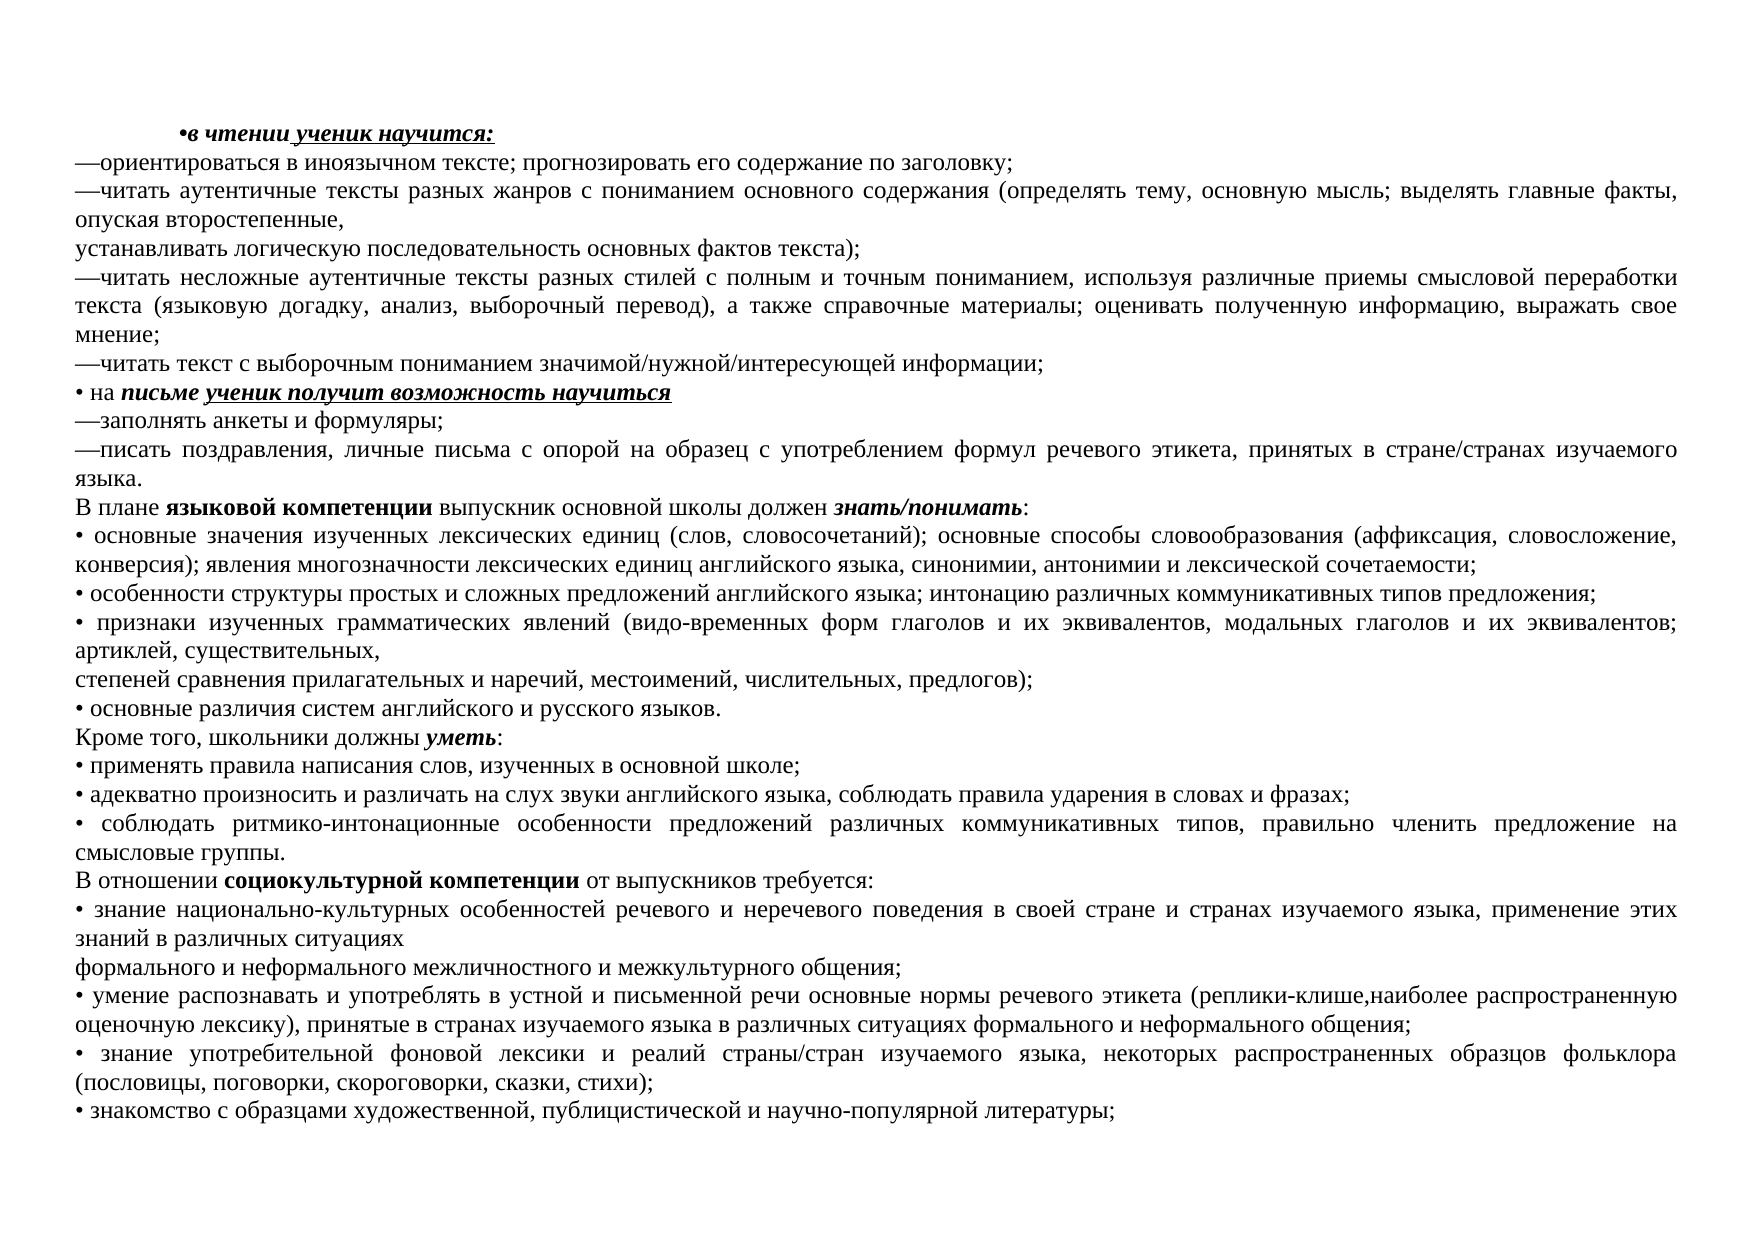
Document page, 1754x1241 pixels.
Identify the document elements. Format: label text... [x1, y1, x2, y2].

text —читать текст с выборочным пониманием значимой/нужной/интересующей информации; [75, 348, 1679, 377]
text —читать несложные аутентичные тексты разных стилей с полным и точным пониманием, используя различные приемы смысловой переработки текста (языковую догадку, анализ, выборочный перевод), а также справочные материалы; оценивать полученную информацию, выражать свое мнение; [75, 262, 1679, 348]
text • соблюдать ритмико-интонационные особенности предложений различных коммуникативных типов, правильно членить предложение на смысловые группы. [75, 808, 1679, 866]
text • основные значения изученных лексических единиц (слов, словосочетаний); основные способы словообразования (аффиксация, словосложение, конверсия); явления многозначности лексических единиц английского языка, синонимии, антонимии и лексической сочетаемости; [75, 521, 1679, 578]
text Кроме того, школьники должны уметь: [75, 722, 1679, 751]
text —заполнять анкеты и формуляры; [75, 406, 1679, 434]
text —ориентироваться в иноязычном тексте; прогнозировать его содержание по заголовку; [75, 147, 1679, 176]
text степеней сравнения прилагательных и наречий, местоимений, числительных, предлогов); [75, 664, 1679, 693]
text В отношении социокультурной компетенции от выпускников требуется: [75, 866, 1679, 894]
text устанавливать логическую последовательность основных фактов текста); [75, 233, 1679, 262]
text —писать поздравления, личные письма с опорой на образец с употреблением формул речевого этикета, принятых в стране/странах изучаемого языка. [75, 434, 1679, 492]
text • адекватно произносить и различать на слух звуки английского языка, соблюдать правила ударения в словах и фразах; [75, 779, 1679, 808]
text • умение распознавать и употреблять в устной и письменной речи основные нормы речевого этикета (реплики-клише,наиболее распространенную оценочную лексику), принятые в странах изучаемого языка в различных ситуациях формального и неформального общения; [75, 981, 1679, 1038]
text • знание национально-культурных особенностей речевого и неречевого поведения в своей стране и странах изучаемого языка, применение этих знаний в различных ситуациях [75, 894, 1679, 952]
text • знание употребительной фоновой лексики и реалий страны/стран изучаемого языка, некоторых распространенных образцов фольклора (пословицы, поговорки, скороговорки, сказки, стихи); [75, 1038, 1679, 1096]
text • признаки изученных грамматических явлений (видо-временных форм глаголов и их эквивалентов, модальных глаголов и их эквивалентов; артиклей, существительных, [75, 607, 1679, 664]
text • применять правила написания слов, изученных в основной школе; [75, 751, 1679, 779]
text • на письме ученик получит возможность научиться [75, 377, 1679, 406]
text • особенности структуры простых и сложных предложений английского языка; интонацию различных коммуникативных типов предложения; [75, 578, 1679, 607]
text —читать аутентичные тексты разных жанров с пониманием основного содержания (определять тему, основную мысль; выделять главные факты, опуская второстепенные, [75, 176, 1679, 233]
text • основные различия систем английского и русского языков. [75, 693, 1679, 722]
text формального и неформального межличностного и межкультурного общения; [75, 952, 1679, 981]
text • знакомство с образцами художественной, публицистической и научно-популярной литературы; [75, 1096, 1679, 1124]
text В плане языковой компетенции выпускник основной школы должен знать/понимать: [75, 492, 1679, 521]
text •в чтении ученик научится: [75, 118, 1679, 147]
